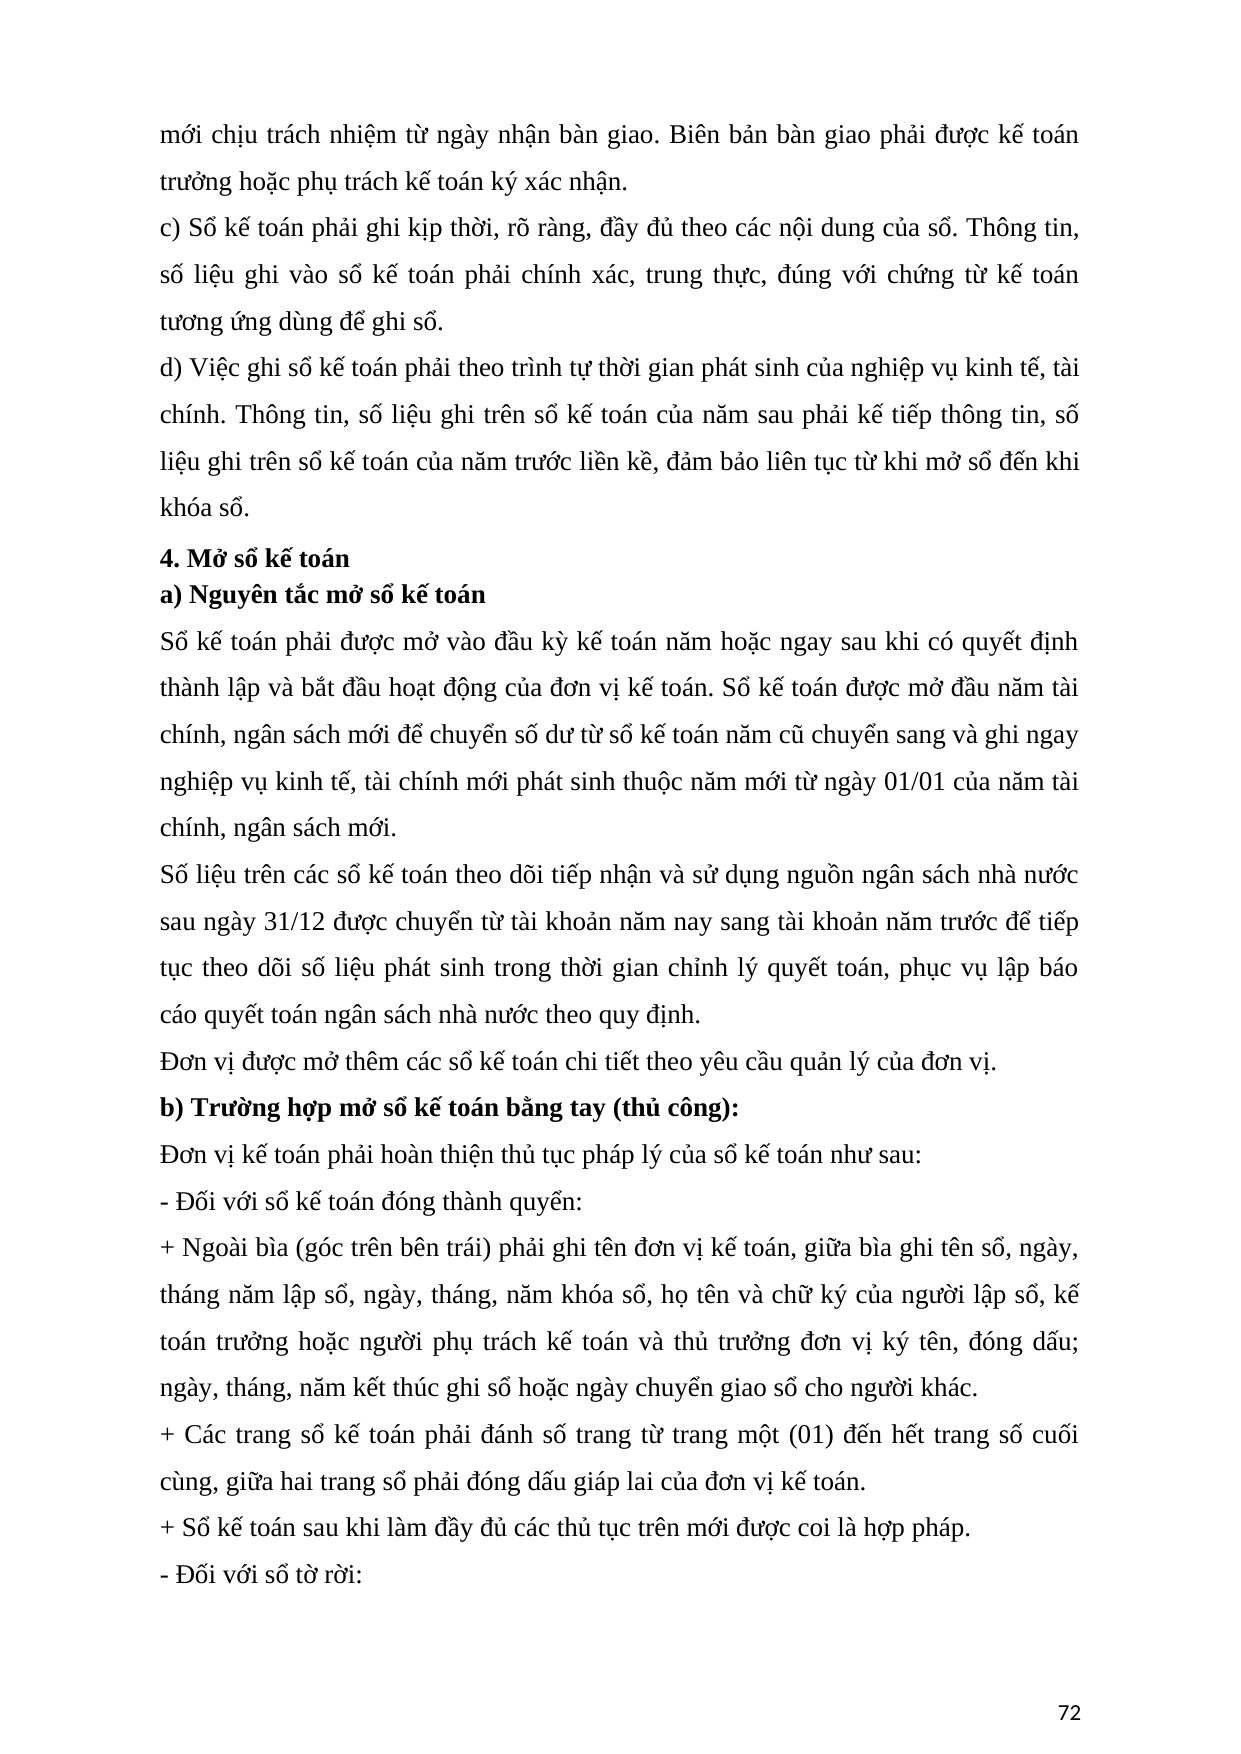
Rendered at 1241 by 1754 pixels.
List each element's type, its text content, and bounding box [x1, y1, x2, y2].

text Đơn vị được mở thêm các sổ kế toán chi tiết theo yêu cầu quản lý của đơn vị. [159, 1045, 1081, 1076]
text Đơn vị kế toán phải hoàn thiện thủ tục pháp lý của sổ kế toán như sau: [159, 1138, 1081, 1169]
subtitle 4. Mở sổ kế toán [159, 542, 1081, 573]
text b) Trường hợp mở sổ kế toán bằng tay (thủ công): [159, 1091, 1081, 1122]
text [159, 118, 1081, 196]
text + Sổ kế toán sau khi làm đầy đủ các thủ tục trên mới được coi là hợp pháp. [159, 1511, 1081, 1542]
text Số liệu trên các sổ kế toán theo dõi tiếp nhận và sử dụng nguồn ngân sách nhà nước sau ngày 31/12 được chuyển từ tài khoản năm nay sang tài khoản năm trước để tiếp tục theo dõi số liệu phát sinh trong thời gian chỉnh lý quyết toán, phục vụ lập báo cáo quyết toán ngân sách nhà nước theo quy định. [159, 858, 1081, 1029]
text Sổ kế toán phải được mở vào đầu kỳ kế toán năm hoặc ngay sau khi có quyết định thành lập và bắt đầu hoạt động của đơn vị kế toán. Sổ kế toán được mở đầu năm tài chính, ngân sách mới để chuyển số dư từ sổ kế toán năm cũ chuyển sang và ghi ngay nghiệp vụ kinh tế, tài chính mới phát sinh thuộc năm mới từ ngày 01/01 của năm tài chính, ngân sách mới. [159, 625, 1081, 842]
text + Ngoài bìa (góc trên bên trái) phải ghi tên đơn vị kế toán, giữa bìa ghi tên sổ, ngày, tháng năm lập sổ, ngày, tháng, năm khóa sổ, họ tên và chữ ký của người lập sổ, kế toán trưởng hoặc người phụ trách kế toán và thủ trưởng đơn vị ký tên, đóng dấu; ngày, tháng, năm kết thúc ghi sổ hoặc ngày chuyển giao sổ cho người khác. [159, 1231, 1081, 1402]
text - Đối với sổ kế toán đóng thành quyển: [159, 1185, 1081, 1216]
text d) Việc ghi sổ kế toán phải theo trình tự thời gian phát sinh của nghiệp vụ kinh tế, tài chính. Thông tin, số liệu ghi trên sổ kế toán của năm sau phải kế tiếp thông tin, số liệu ghi trên sổ kế toán của năm trước liền kề, đảm bảo liên tục từ khi mở sổ đến khi khóa sổ. [159, 351, 1081, 523]
text + Các trang sổ kế toán phải đánh số trang từ trang một (01) đến hết trang số cuối cùng, giữa hai trang sổ phải đóng dấu giáp lai của đơn vị kế toán. [159, 1418, 1081, 1496]
text a) Nguyên tắc mở sổ kế toán [159, 578, 1081, 609]
text - Đối với sổ tờ rời: [159, 1558, 1081, 1589]
text c) Sổ kế toán phải ghi kịp thời, rõ ràng, đầy đủ theo các nội dung của sổ. Thông tin, số liệu ghi vào sổ kế toán phải chính xác, trung thực, đúng với chứng từ kế toán tương ứng dùng để ghi sổ. [159, 211, 1081, 336]
